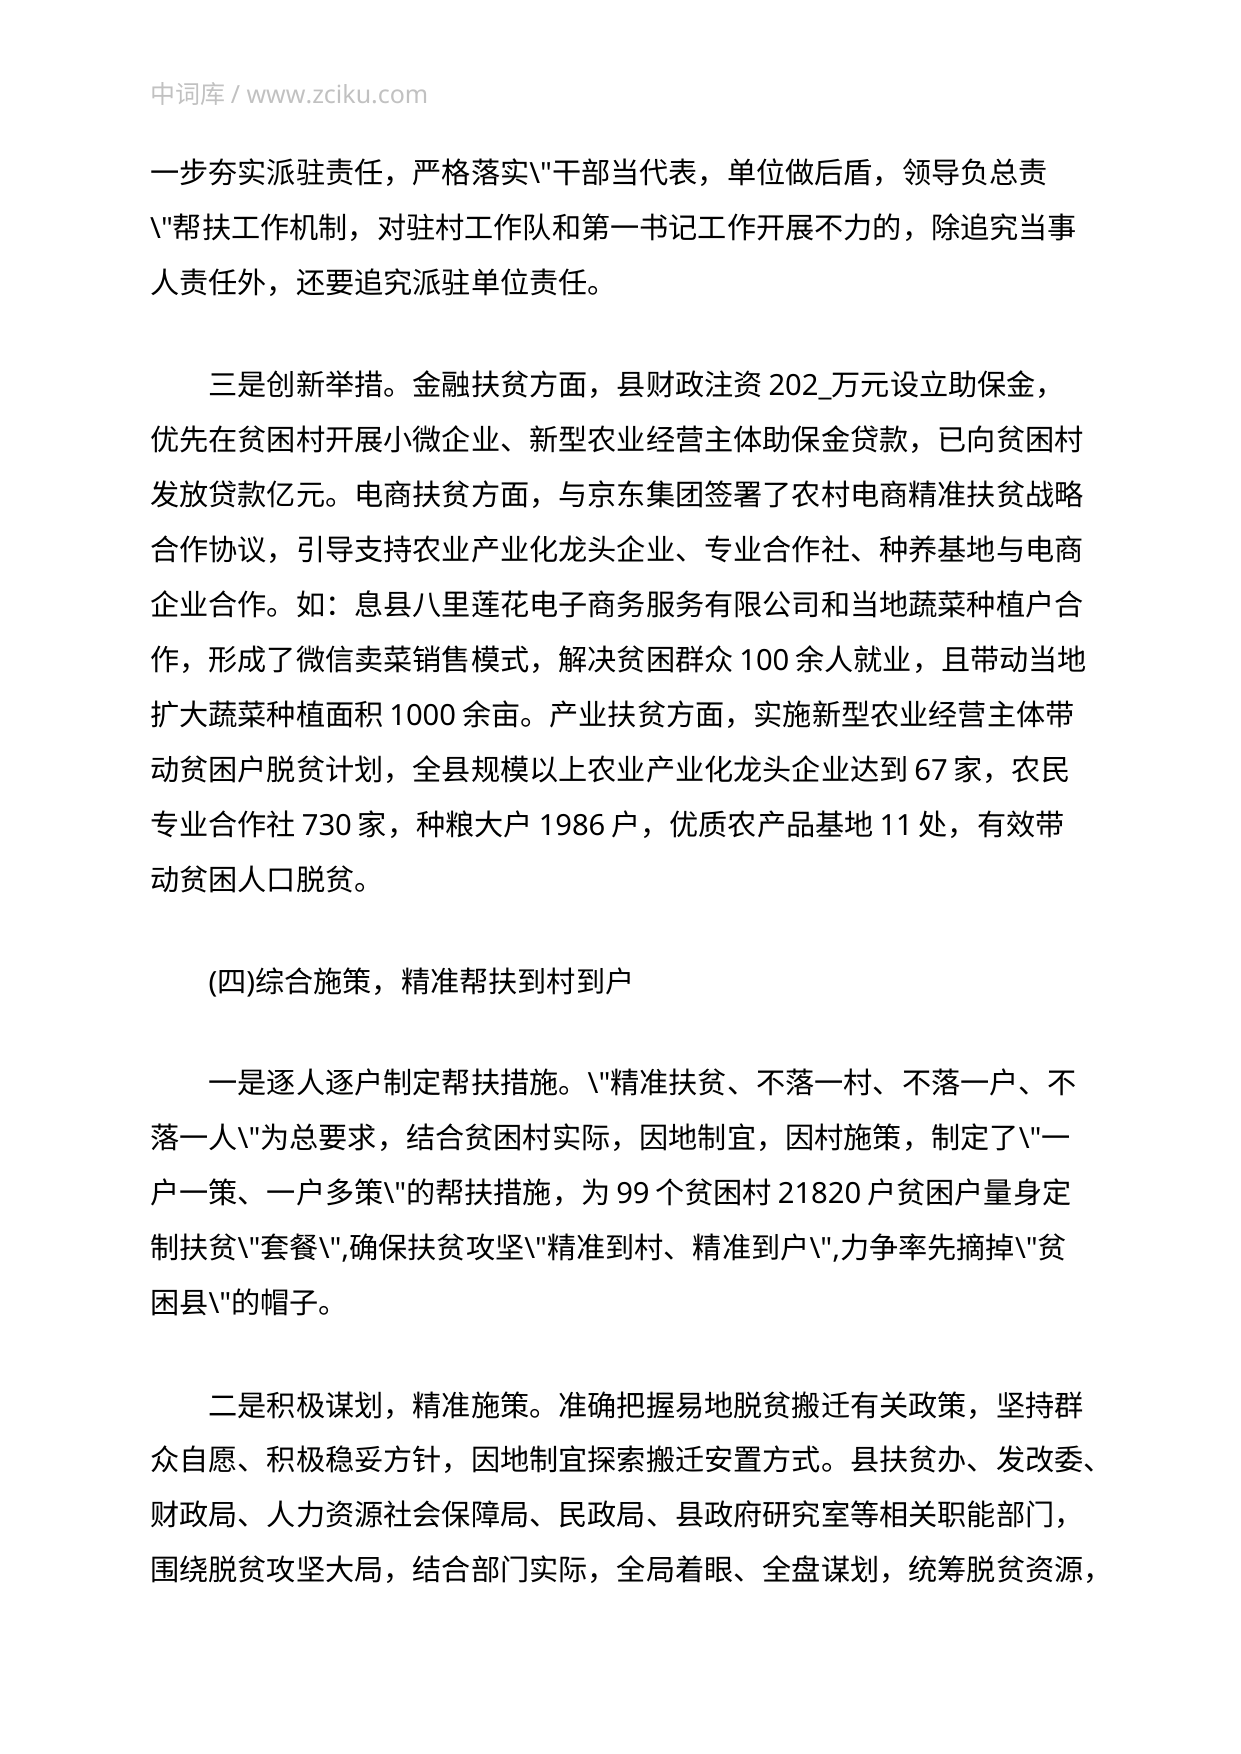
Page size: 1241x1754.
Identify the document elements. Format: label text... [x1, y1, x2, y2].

text 一是逐人逐户制定帮扶措施。\"精准扶贫、不落一村、不落一户、不落一人\"为总要求，结合贫困村实际，因地制宜，因村施策，制定了\"一户一策、一户多策\"的帮扶措施，为99个贫困村21820户贫困户量身定制扶贫\"套餐\",确保扶贫攻坚\"精准到村、精准到户\",力争率先摘掉\"贫困县\"的帽子。 [150, 1060, 1090, 1322]
text 三是创新举措。金融扶贫方面，县财政注资202_万元设立助保金，优先在贫困村开展小微企业、新型农业经营主体助保金贷款，已向贫困村发放贷款亿元。电商扶贫方面，与京东集团签署了农村电商精准扶贫战略合作协议，引导支持农业产业化龙头企业、专业合作社、种养基地与电商企业合作。如：息县八里莲花电子商务服务有限公司和当地蔬菜种植户合作，形成了微信卖菜销售模式，解决贫困群众100余人就业，且带动当地扩大蔬菜种植面积1000余亩。产业扶贫方面，实施新型农业经营主体带动贫困户脱贫计划，全县规模以上农业产业化龙头企业达到67家，农民专业合作社730家，种粮大户1986户，优质农产品基地11处，有效带动贫困人口脱贫。 [150, 362, 1090, 899]
text (四)综合施策，精准帮扶到村到户 [150, 958, 1090, 1001]
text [150, 1382, 1090, 1589]
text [150, 150, 1090, 302]
